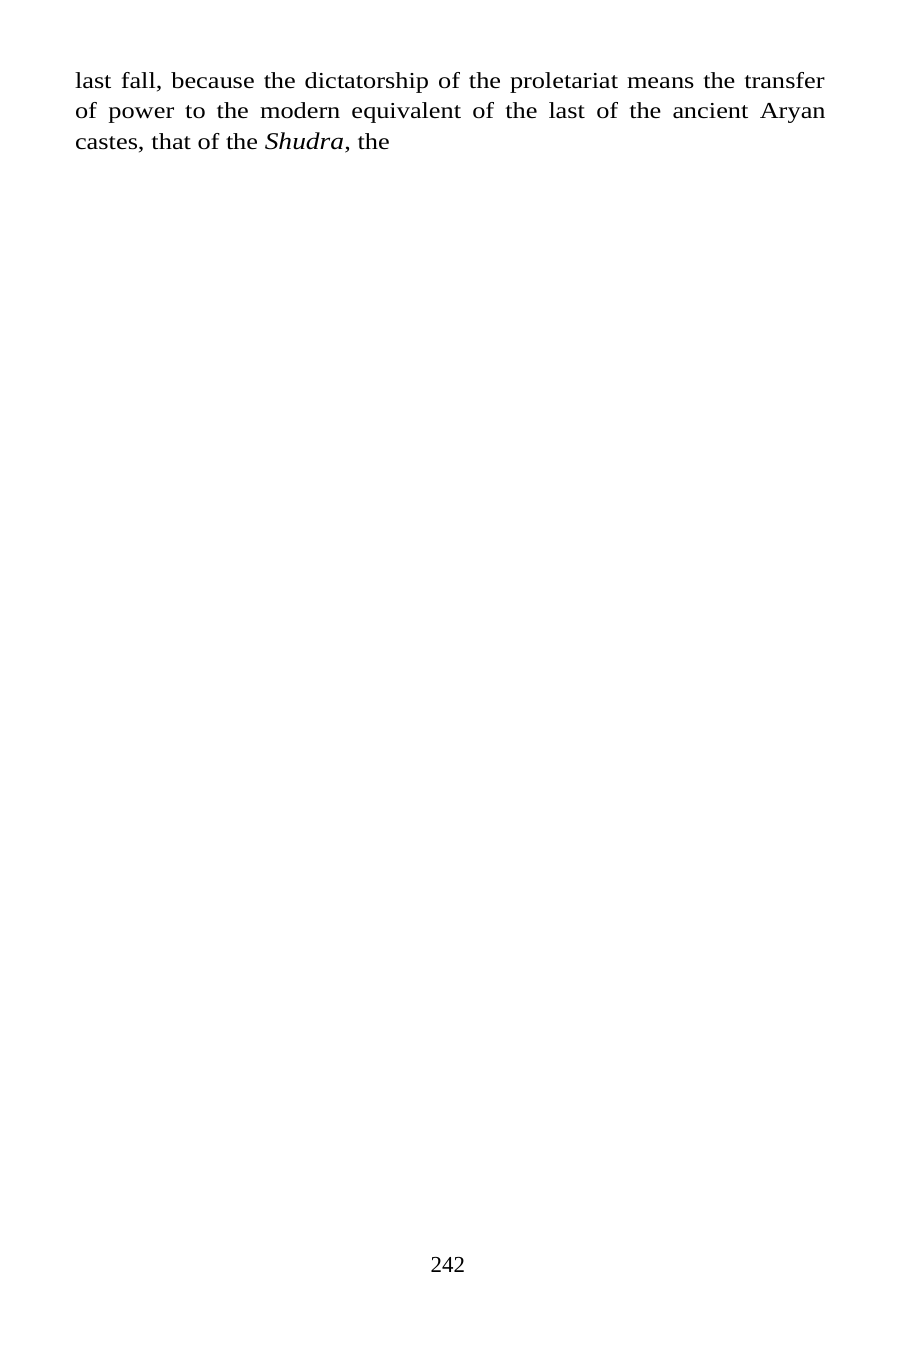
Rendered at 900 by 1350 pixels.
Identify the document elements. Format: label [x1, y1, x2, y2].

text [75, 67, 825, 155]
